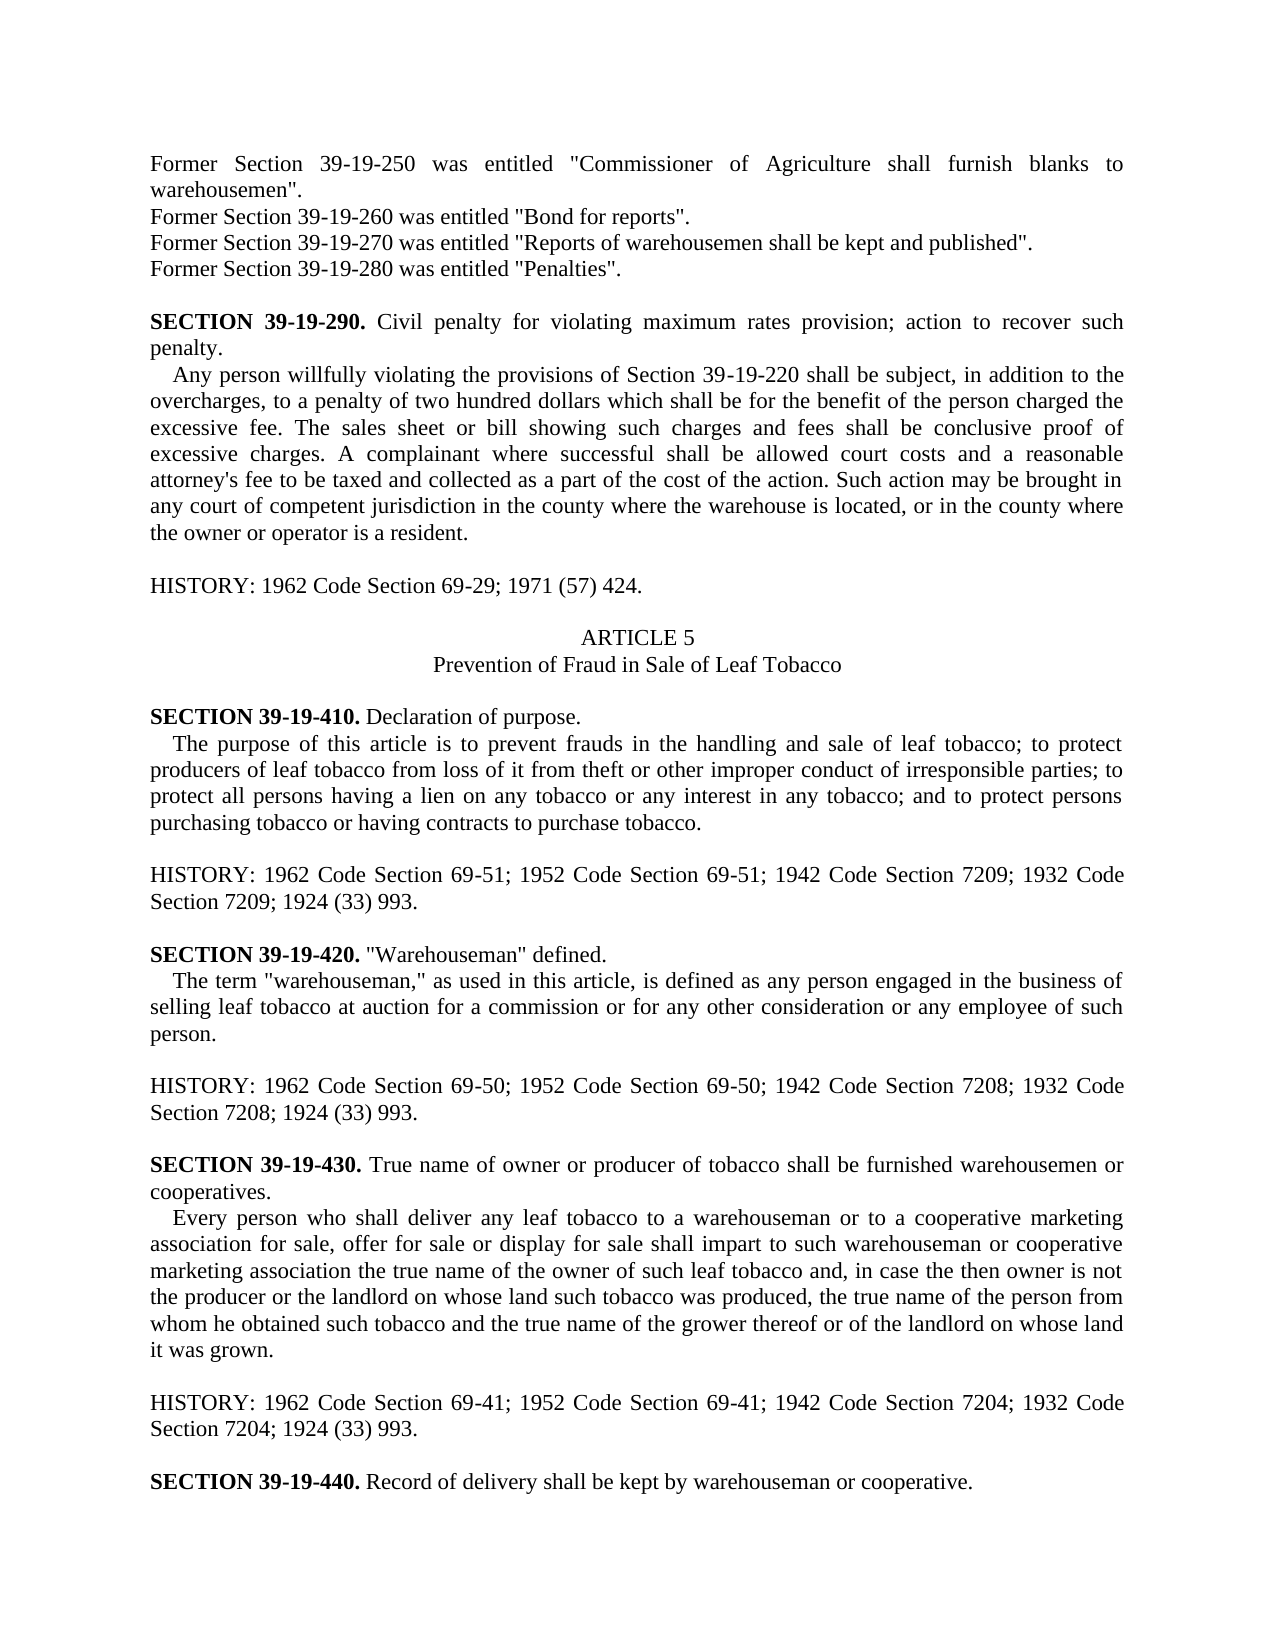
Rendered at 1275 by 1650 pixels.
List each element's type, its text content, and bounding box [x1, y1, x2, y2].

text Former Section 39-19-270 was entitled "Reports of warehousemen shall be kept and published". [150, 229, 1125, 255]
text HISTORY: 1962 Code Section 69-50; 1952 Code Section 69-50; 1942 Code Section 7208; 1932 Code Section 7208; 1924 (33) 993. [150, 1072, 1125, 1125]
text Prevention of Fraud in Sale of Leaf Tobacco [150, 651, 1125, 677]
text Any person willfully violating the provisions of Section 39-19-220 shall be subject, in addition to the overcharges, to a penalty of two hundred dollars which shall be for the benefit of the person charged the excessive fee. The sales sheet or bill showing such charges and fees shall be conclusive proof of excessive charges. A complainant where successful shall be allowed court costs and a reasonable attorney's fee to be taxed and collected as a part of the cost of the action. Such action may be brought in any court of competent jurisdiction in the county where the warehouse is located, or in the county where the owner or operator is a resident. [150, 361, 1125, 545]
text Every person who shall deliver any leaf tobacco to a warehouseman or to a cooperative marketing association for sale, offer for sale or display for sale shall impart to such warehouseman or cooperative marketing association the true name of the owner of such leaf tobacco and, in case the then owner is not the producer or the landlord on whose land such tobacco was produced, the true name of the person from whom he obtained such tobacco and the true name of the grower thereof or of the landlord on whose land it was grown. [150, 1204, 1125, 1362]
text SECTION 39-19-290. Civil penalty for violating maximum rates provision; action to recover such penalty. [150, 308, 1125, 361]
text Former Section 39-19-250 was entitled "Commissioner of Agriculture shall furnish blanks to warehousemen". [150, 150, 1125, 203]
text Former Section 39-19-260 was entitled "Bond for reports". [150, 203, 1125, 229]
text SECTION 39-19-410. Declaration of purpose. [150, 703, 1125, 730]
text SECTION 39-19-440. Record of delivery shall be kept by warehouseman or cooperative. [150, 1468, 1125, 1494]
text HISTORY: 1962 Code Section 69-29; 1971 (57) 424. [150, 572, 1125, 598]
text HISTORY: 1962 Code Section 69-51; 1952 Code Section 69-51; 1942 Code Section 7209; 1932 Code Section 7209; 1924 (33) 993. [150, 862, 1125, 914]
text Former Section 39-19-280 was entitled "Penalties". [150, 255, 1125, 282]
text ARTICLE 5 [150, 624, 1125, 651]
text SECTION 39-19-420. "Warehouseman" defined. [150, 941, 1125, 967]
text SECTION 39-19-430. True name of owner or producer of tobacco shall be furnished warehousemen or cooperatives. [150, 1151, 1125, 1204]
text HISTORY: 1962 Code Section 69-41; 1952 Code Section 69-41; 1942 Code Section 7204; 1932 Code Section 7204; 1924 (33) 993. [150, 1389, 1125, 1441]
text The term "warehouseman," as used in this article, is defined as any person engaged in the business of selling leaf tobacco at auction for a commission or for any other consideration or any employee of such person. [150, 967, 1125, 1046]
text The purpose of this article is to prevent frauds in the handling and sale of leaf tobacco; to protect producers of leaf tobacco from loss of it from theft or other improper conduct of irresponsible parties; to protect all persons having a lien on any tobacco or any interest in any tobacco; and to protect persons purchasing tobacco or having contracts to purchase tobacco. [150, 730, 1125, 835]
